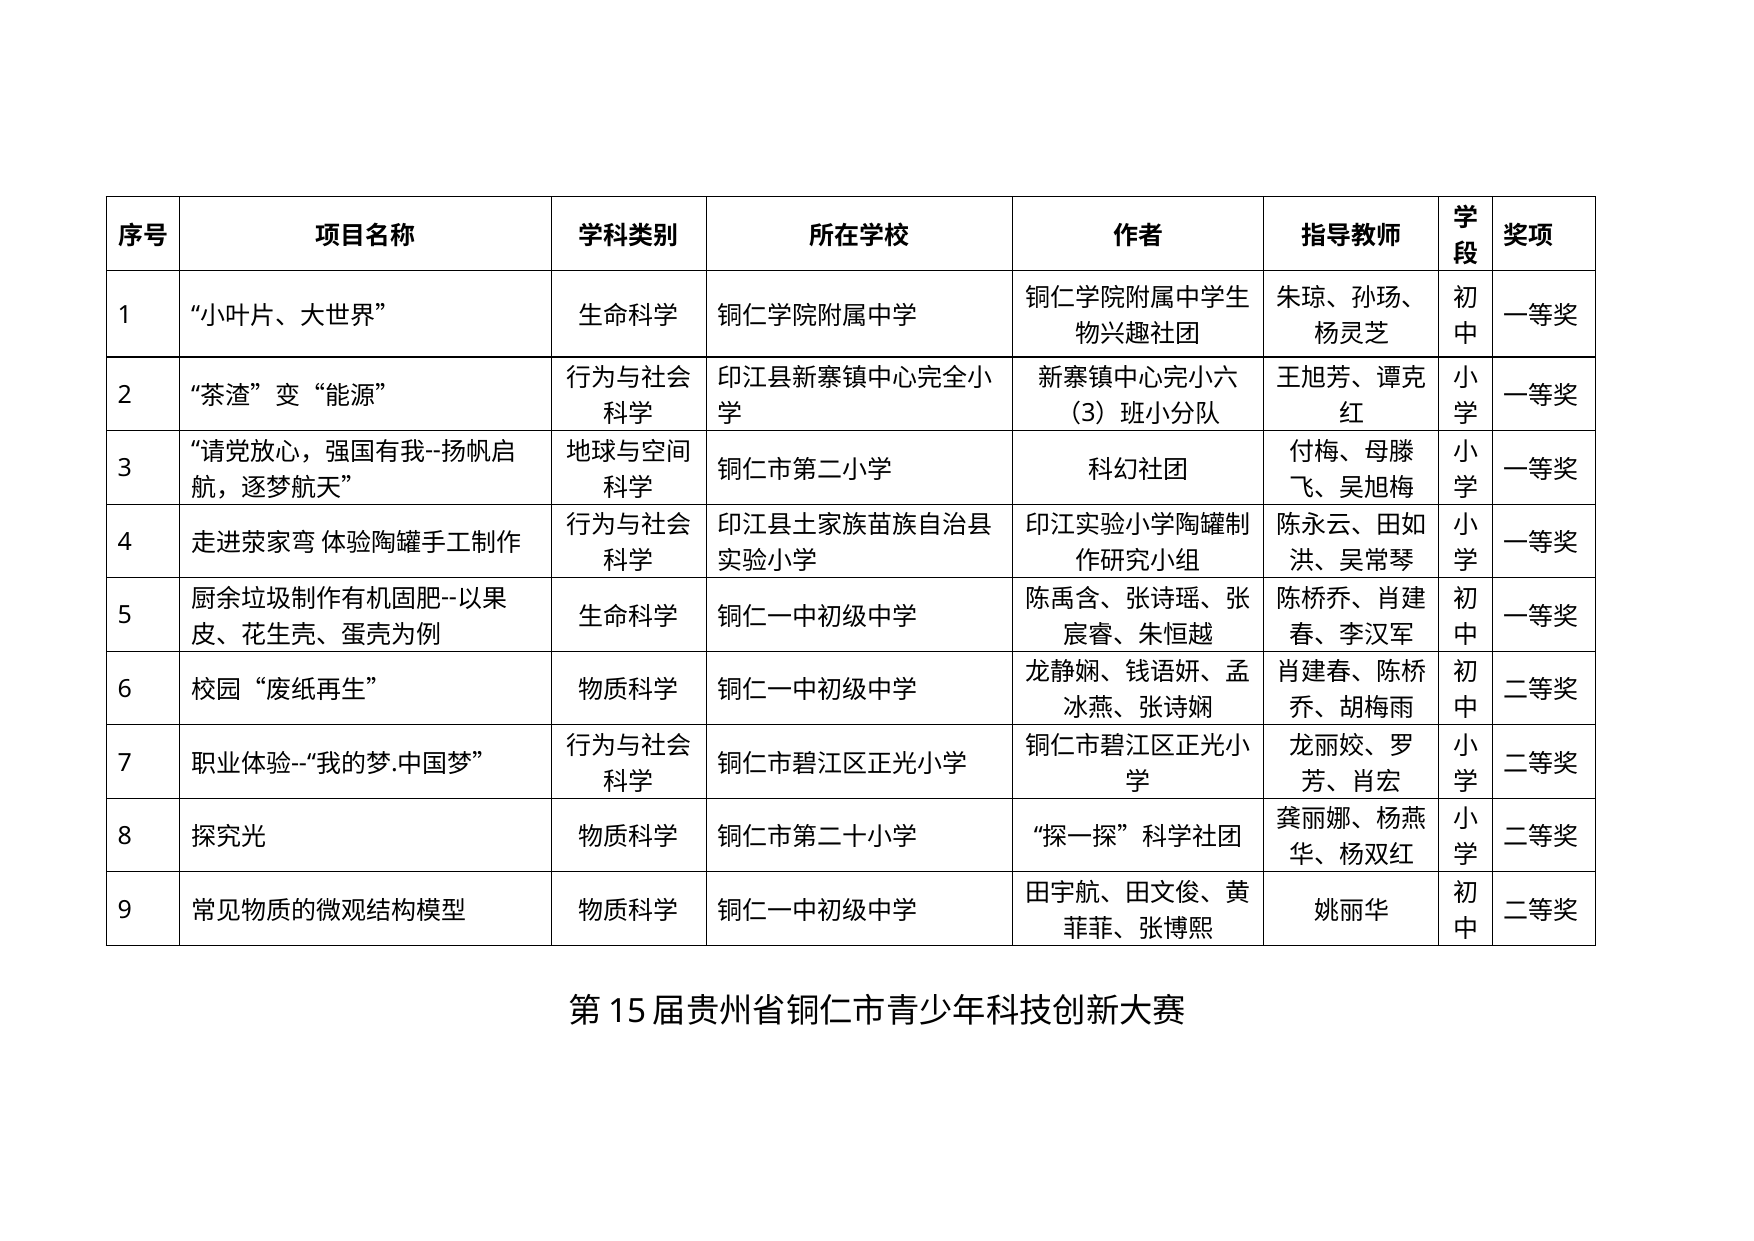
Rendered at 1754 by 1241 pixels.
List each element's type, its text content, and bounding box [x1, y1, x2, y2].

table_cell 小学 [1439, 431, 1492, 503]
table_cell 一等奖 [1493, 578, 1595, 651]
table_cell 小学 [1439, 725, 1492, 798]
table_cell “茶渣”变“能源” [180, 358, 551, 430]
table_header 指导教师 [1264, 197, 1438, 270]
table_cell 朱琼、孙玚、杨灵芝 [1264, 271, 1438, 356]
table_cell 龙丽姣、罗芳、肖宏 [1264, 725, 1438, 798]
table_cell 科幻社团 [1013, 431, 1263, 503]
table_cell 铜仁一中初级中学 [707, 578, 1012, 651]
table_cell 地球与空间科学 [552, 431, 706, 503]
table_cell 常见物质的微观结构模型 [180, 872, 551, 945]
table_cell 4 [107, 505, 179, 577]
table_cell 5 [107, 578, 179, 651]
table_cell “探一探”科学社团 [1013, 799, 1263, 871]
table_cell 铜仁市碧江区正光小学 [1013, 725, 1263, 798]
table_cell 探究光 [180, 799, 551, 871]
table_cell 一等奖 [1493, 431, 1595, 503]
table_cell 初中 [1439, 578, 1492, 651]
table_header 学科类别 [552, 197, 706, 270]
table_cell “小叶片、大世界” [180, 271, 551, 356]
table_cell 龙静娴、钱语妍、孟冰燕、张诗娴 [1013, 652, 1263, 724]
table_cell 龚丽娜、杨燕华、杨双红 [1264, 799, 1438, 871]
table_header 作者 [1013, 197, 1263, 270]
table_cell 付梅、母滕飞、吴旭梅 [1264, 431, 1438, 503]
table_cell 王旭芳、谭克红 [1264, 358, 1438, 430]
table_cell 新寨镇中心完小六（3）班小分队 [1013, 358, 1263, 430]
table_cell 小学 [1439, 358, 1492, 430]
table_cell 行为与社会科学 [552, 505, 706, 577]
table_cell 厨余垃圾制作有机固肥--以果皮、花生壳、蛋壳为例 [180, 578, 551, 651]
table_cell 二等奖 [1493, 652, 1595, 724]
table_cell 职业体验--“我的梦.中国梦” [180, 725, 551, 798]
table_cell 印江实验小学陶罐制作研究小组 [1013, 505, 1263, 577]
table_cell 一等奖 [1493, 505, 1595, 577]
table_cell 走进荥家弯 体验陶罐手工制作 [180, 505, 551, 577]
table_header 学段 [1439, 197, 1492, 270]
table_cell 生命科学 [552, 578, 706, 651]
table_header 项目名称 [180, 197, 551, 270]
table_cell 物质科学 [552, 652, 706, 724]
table_cell 铜仁学院附属中学 [707, 271, 1012, 356]
table_cell 8 [107, 799, 179, 871]
table_header 序号 [107, 197, 179, 270]
table_cell 6 [107, 652, 179, 724]
table_cell 物质科学 [552, 872, 706, 945]
table_cell 行为与社会科学 [552, 358, 706, 430]
table_cell 姚丽华 [1264, 872, 1438, 945]
table_cell 初中 [1439, 271, 1492, 356]
table_cell 行为与社会科学 [552, 725, 706, 798]
table_cell 物质科学 [552, 799, 706, 871]
table_cell 铜仁学院附属中学生物兴趣社团 [1013, 271, 1263, 356]
table_cell 生命科学 [552, 271, 706, 356]
table_cell 1 [107, 271, 179, 356]
table_cell 二等奖 [1493, 799, 1595, 871]
table_cell 初中 [1439, 872, 1492, 945]
table_cell 陈桥乔、肖建春、李汉军 [1264, 578, 1438, 651]
table_cell 陈永云、田如洪、吴常琴 [1264, 505, 1438, 577]
table_cell 二等奖 [1493, 872, 1595, 945]
table_cell 小学 [1439, 505, 1492, 577]
text 第15届贵州省铜仁市青少年科技创新大赛 [150, 177, 1604, 1041]
table_cell 一等奖 [1493, 271, 1595, 356]
table_cell 铜仁市碧江区正光小学 [707, 725, 1012, 798]
table_cell 二等奖 [1493, 725, 1595, 798]
table_cell 7 [107, 725, 179, 798]
table_cell 田宇航、田文俊、黄菲菲、张博熙 [1013, 872, 1263, 945]
table_cell 校园“废纸再生” [180, 652, 551, 724]
table_cell 陈禹含、张诗瑶、张宸睿、朱恒越 [1013, 578, 1263, 651]
table_header 奖项 [1493, 197, 1595, 270]
table_cell 铜仁市第二小学 [707, 431, 1012, 503]
table_cell 9 [107, 872, 179, 945]
table_cell 印江县新寨镇中心完全小学 [707, 358, 1012, 430]
table_cell “请党放心，强国有我--扬帆启航，逐梦航天” [180, 431, 551, 503]
table_cell 铜仁一中初级中学 [707, 872, 1012, 945]
table_header 所在学校 [707, 197, 1012, 270]
table_cell 初中 [1439, 652, 1492, 724]
table_cell 3 [107, 431, 179, 503]
table_cell 铜仁一中初级中学 [707, 652, 1012, 724]
table_cell 肖建春、陈桥乔、胡梅雨 [1264, 652, 1438, 724]
table_cell 2 [107, 358, 179, 430]
table_cell 铜仁市第二十小学 [707, 799, 1012, 871]
table_cell 小学 [1439, 799, 1492, 871]
table_cell 一等奖 [1493, 358, 1595, 430]
table_cell 印江县土家族苗族自治县实验小学 [707, 505, 1012, 577]
